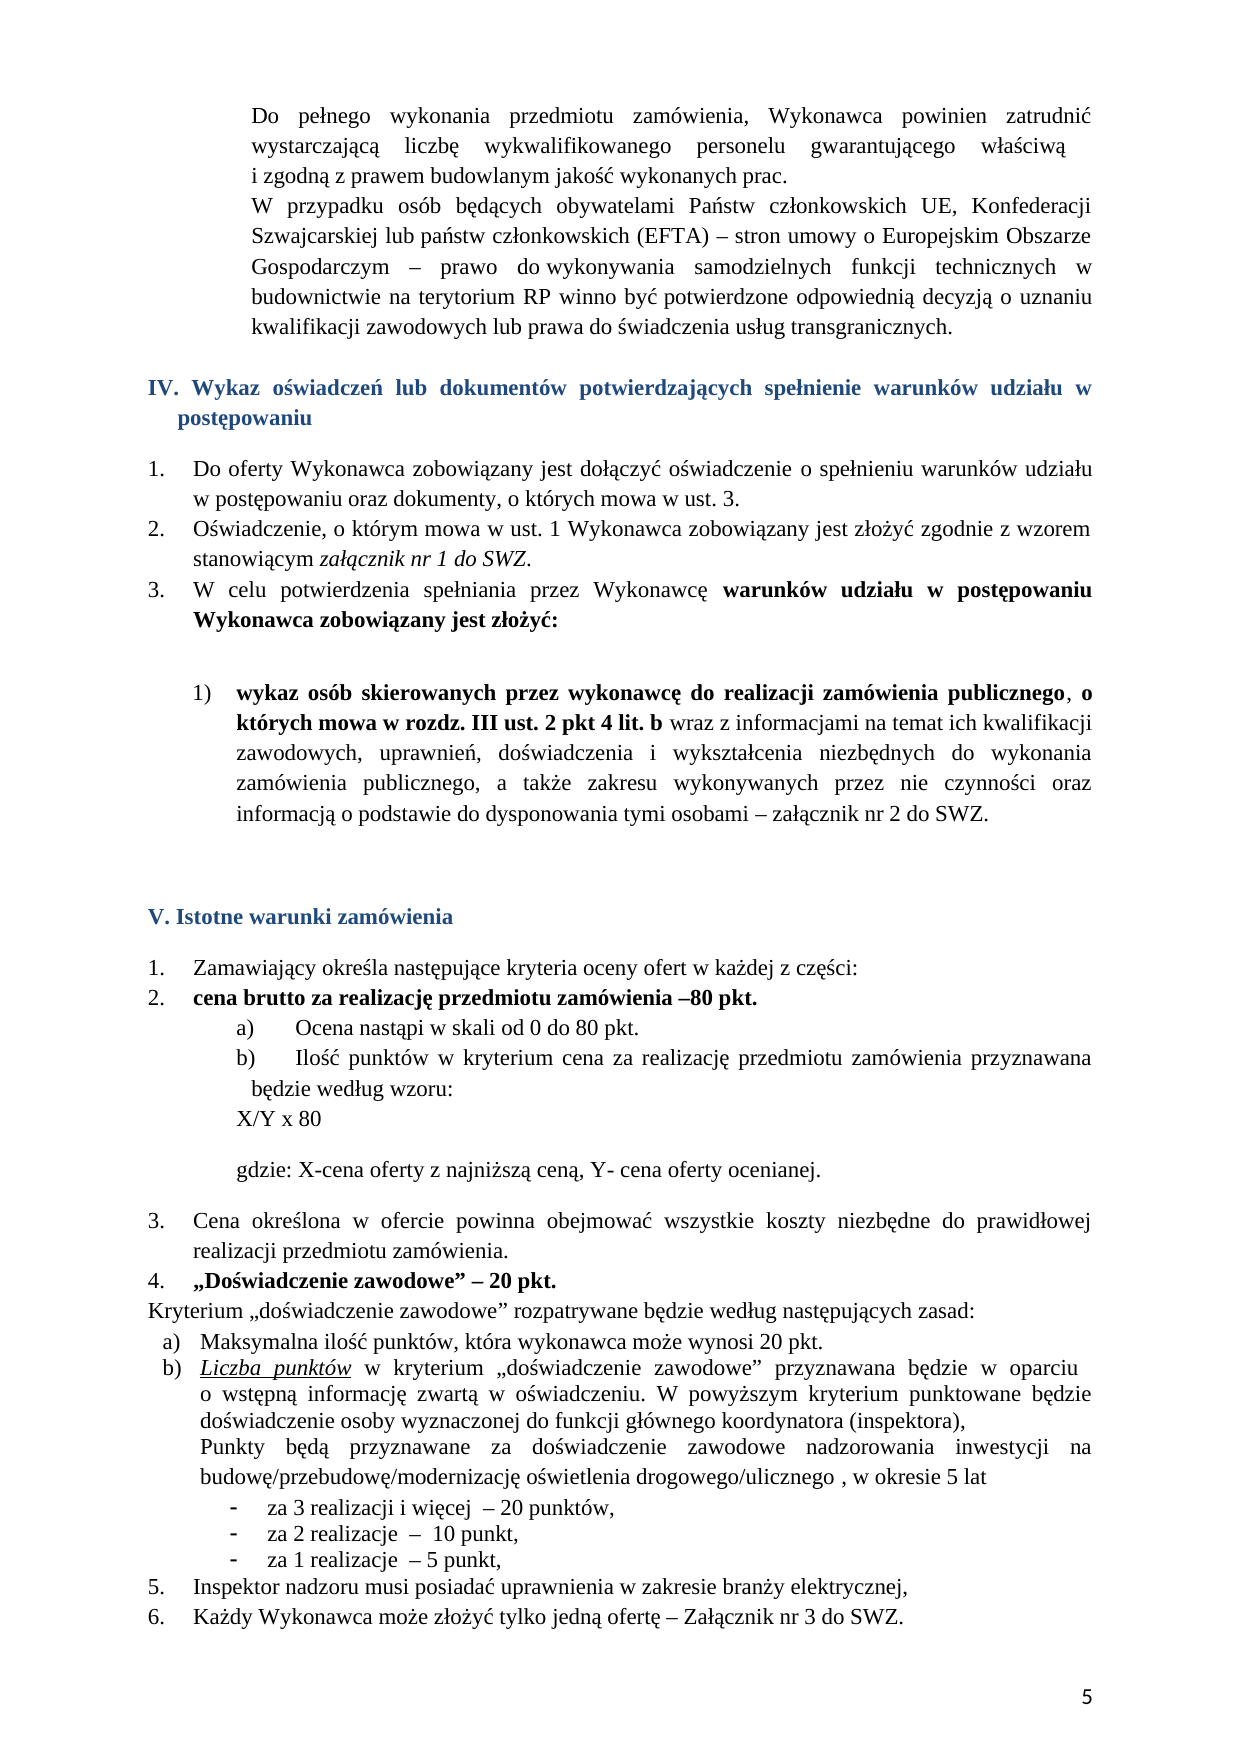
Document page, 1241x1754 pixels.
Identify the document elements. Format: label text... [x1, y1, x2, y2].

title Każdy Wykonawca może złożyć tylko jedną ofertę – Załącznik nr 3 do SWZ. [148, 1603, 1093, 1629]
list IV. Wykaz oświadczeń lub dokumentów potwierdzających spełnienie warunków udziału w postępowaniu [148, 374, 1093, 430]
list Oświadczenie, o którym mowa w ust. 1 Wykonawca zobowiązany jest złożyć zgodnie z wzorem stanowiącym załącznik nr 1 do SWZ. [148, 515, 1093, 572]
list wykaz osób skierowanych przez wykonawcę do realizacji zamówienia publicznego, o których mowa w rozdz. III ust. 2 pkt 4 lit. b wraz z informacjami na temat ich kwalifikacji zawodowych, uprawnień, doświadczenia i wykształcenia niezbędnych do wykonania zamówienia publicznego, a także zakresu wykonywanych przez nie czynności oraz informacją o podstawie do dysponowania tymi osobami – załącznik nr 2 do SWZ. [192, 679, 1093, 826]
title „Doświadczenie zawodowe” – 20 pkt. [148, 1267, 1093, 1294]
list Do oferty Wykonawca zobowiązany jest dołączyć oświadczenie o spełnieniu warunków udziału w postępowaniu oraz dokumenty, o których mowa w ust. 3. [148, 455, 1093, 511]
list Ilość punktów w kryterium cena za realizację przedmiotu zamówienia przyznawana będzie według wzoru: [236, 1044, 1093, 1101]
title Inspektor nadzoru musi posiadać uprawnienia w zakresie branży elektrycznej, [148, 1573, 1093, 1599]
text Kryterium „doświadczenie zawodowe” rozpatrywane będzie według następujących zasad: [148, 1298, 1093, 1324]
text X/Y x 80 [236, 1105, 1093, 1131]
list za 2 realizacje – 10 punkt, [229, 1520, 1093, 1546]
text gdzie: X-cena oferty z najniższą ceną, Y- cena oferty ocenianej. [236, 1156, 1093, 1182]
title cena brutto za realizację przedmiotu zamówienia –80 pkt. [148, 984, 1093, 1010]
list za 3 realizacji i więcej – 20 punktów, [229, 1494, 1093, 1520]
text Do pełnego wykonania przedmiotu zamówienia, Wykonawca powinien zatrudnić wystarczającą liczbę wykwalifikowanego personelu gwarantującego właściwą i zgodną z prawem budowlanym jakość wykonanych prac. [251, 102, 1093, 188]
text W przypadku osób będących obywatelami Państw członkowskich UE, Konfederacji Szwajcarskiej lub państw członkowskich (EFTA) – stron umowy o Europejskim Obszarze Gospodarczym – prawo do wykonywania samodzielnych funkcji technicznych w budownictwie na terytorium RP winno być potwierdzone odpowiednią decyzją o uznaniu kwalifikacji zawodowych lub prawa do świadczenia usług transgranicznych. [251, 192, 1093, 339]
title Zamawiający określa następujące kryteria oceny ofert w każdej z części: [148, 954, 1093, 980]
list Liczba punktów w kryterium „doświadczenie zawodowe” przyznawana będzie w oparciu o wstępną informację zwartą w oświadczeniu. W powyższym kryterium punktowane będzie doświadczenie osoby wyznaczonej do funkcji głównego koordynatora (inspektora), [162, 1354, 1093, 1433]
title Cena określona w ofercie powinna obejmować wszystkie koszty niezbędne do prawidłowej realizacji przedmiotu zamówienia. [148, 1207, 1093, 1263]
list W celu potwierdzenia spełniania przez Wykonawcę warunków udziału w postępowaniu Wykonawca zobowiązany jest złożyć: [148, 576, 1093, 632]
text Punkty będą przyznawane za doświadczenie zawodowe nadzorowania inwestycji na budowę/przebudowę/modernizację oświetlenia drogowego/ulicznego , w okresie 5 lat [200, 1433, 1093, 1490]
list V. Istotne warunki zamówienia [148, 903, 1093, 929]
list Ocena nastąpi w skali od 0 do 80 pkt. [236, 1014, 1093, 1041]
list Maksymalna ilość punktów, która wykonawca może wynosi 20 pkt. [162, 1328, 1093, 1354]
list za 1 realizacje – 5 punkt, [229, 1546, 1093, 1573]
